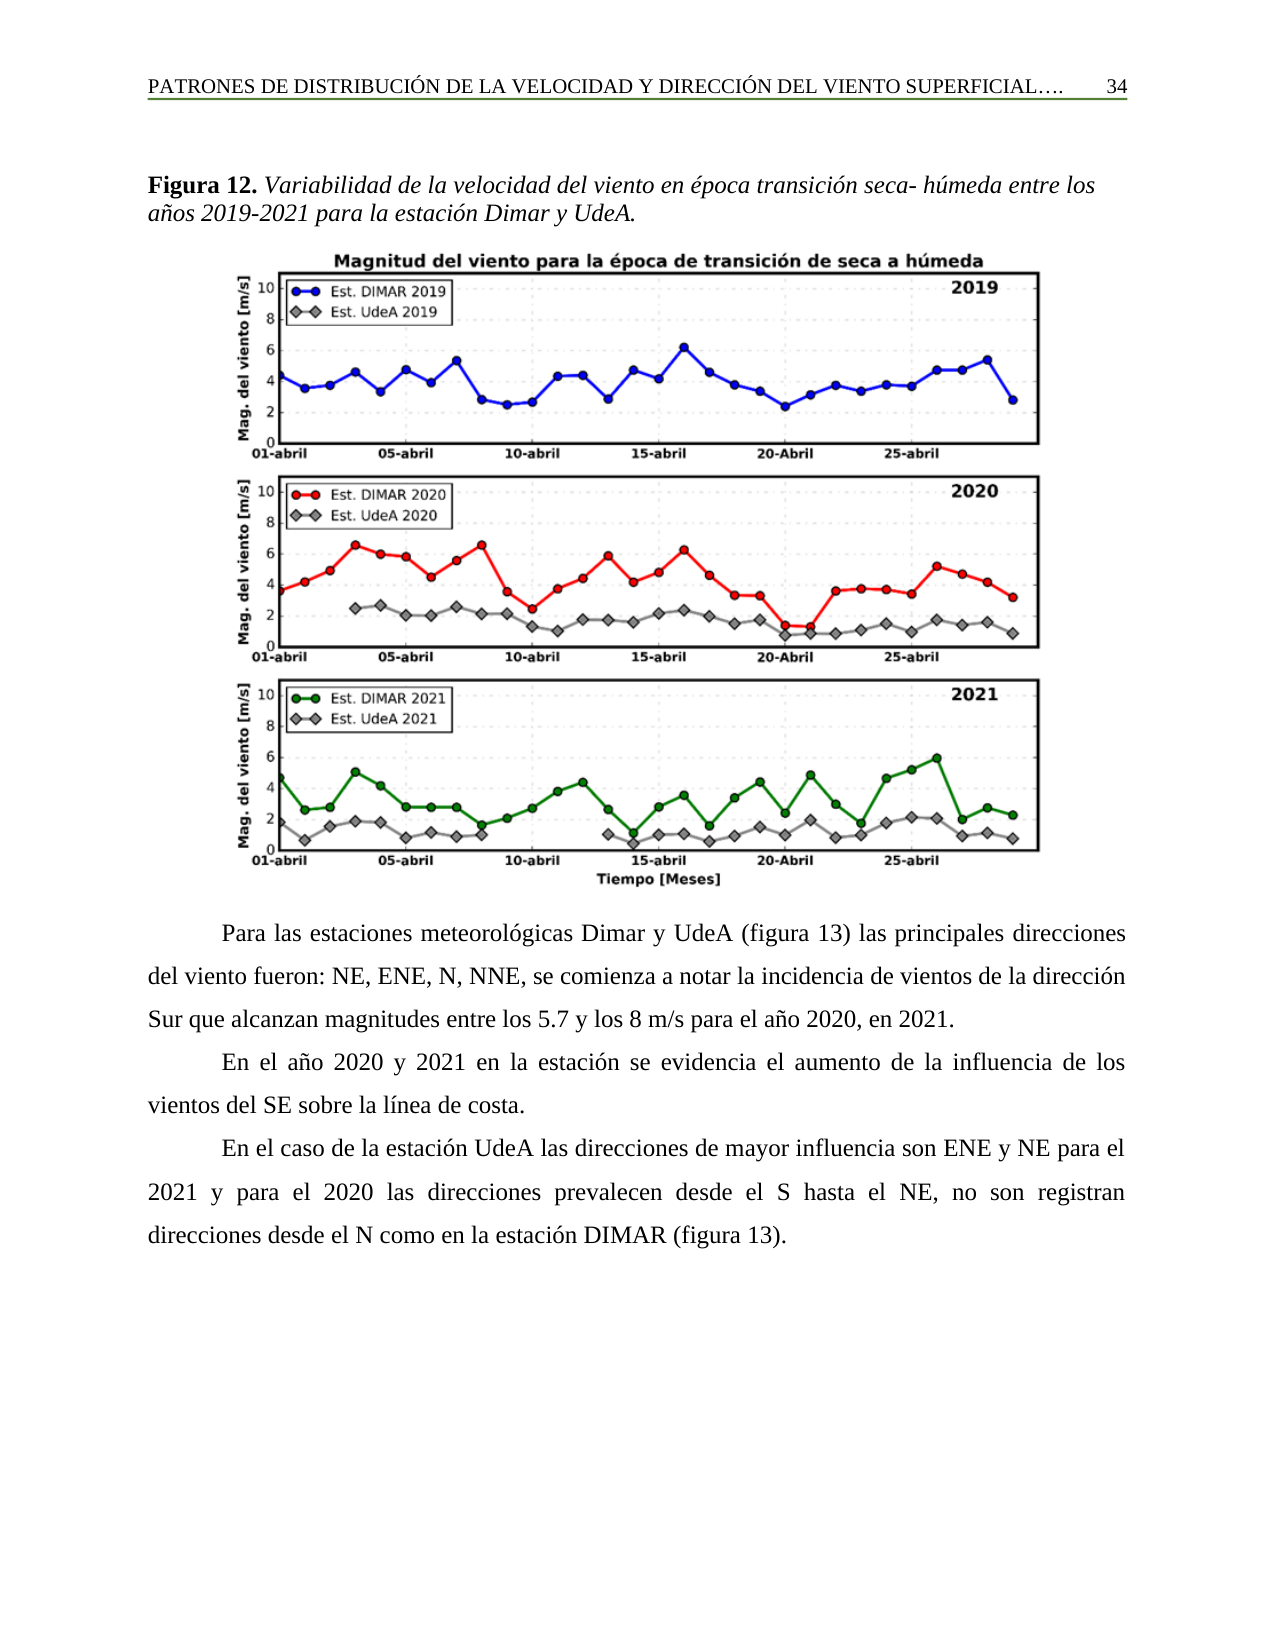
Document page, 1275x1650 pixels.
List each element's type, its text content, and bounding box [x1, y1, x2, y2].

picture [222, 239, 1053, 904]
text En el año 2020 y 2021 en la estación se evidencia el aumento de la influencia de los vientos del SE sobre la línea de costa. [148, 1047, 1127, 1119]
text Para las estaciones meteorológicas Dimar y UdeA (figura 13) las principales direcciones del viento fueron: NE, ENE, N, NNE, se comienza a notar la incidencia de vientos de la dirección Sur que alcanzan magnitudes entre los 5.7 y los 8 m/s para el año 2020, en 2021. [148, 918, 1127, 1033]
text En el caso de la estación UdeA las direcciones de mayor influencia son ENE y NE para el 2021 y para el 2020 las direcciones prevalecen desde el S hasta el NE, no son registran direcciones desde el N como en la estación DIMAR (figura 13). [148, 1133, 1127, 1248]
text Figura 12. Variabilidad de la velocidad del viento en época transición seca- húmeda entre los años 2019-2021 para la estación Dimar y UdeA. [148, 170, 1127, 227]
